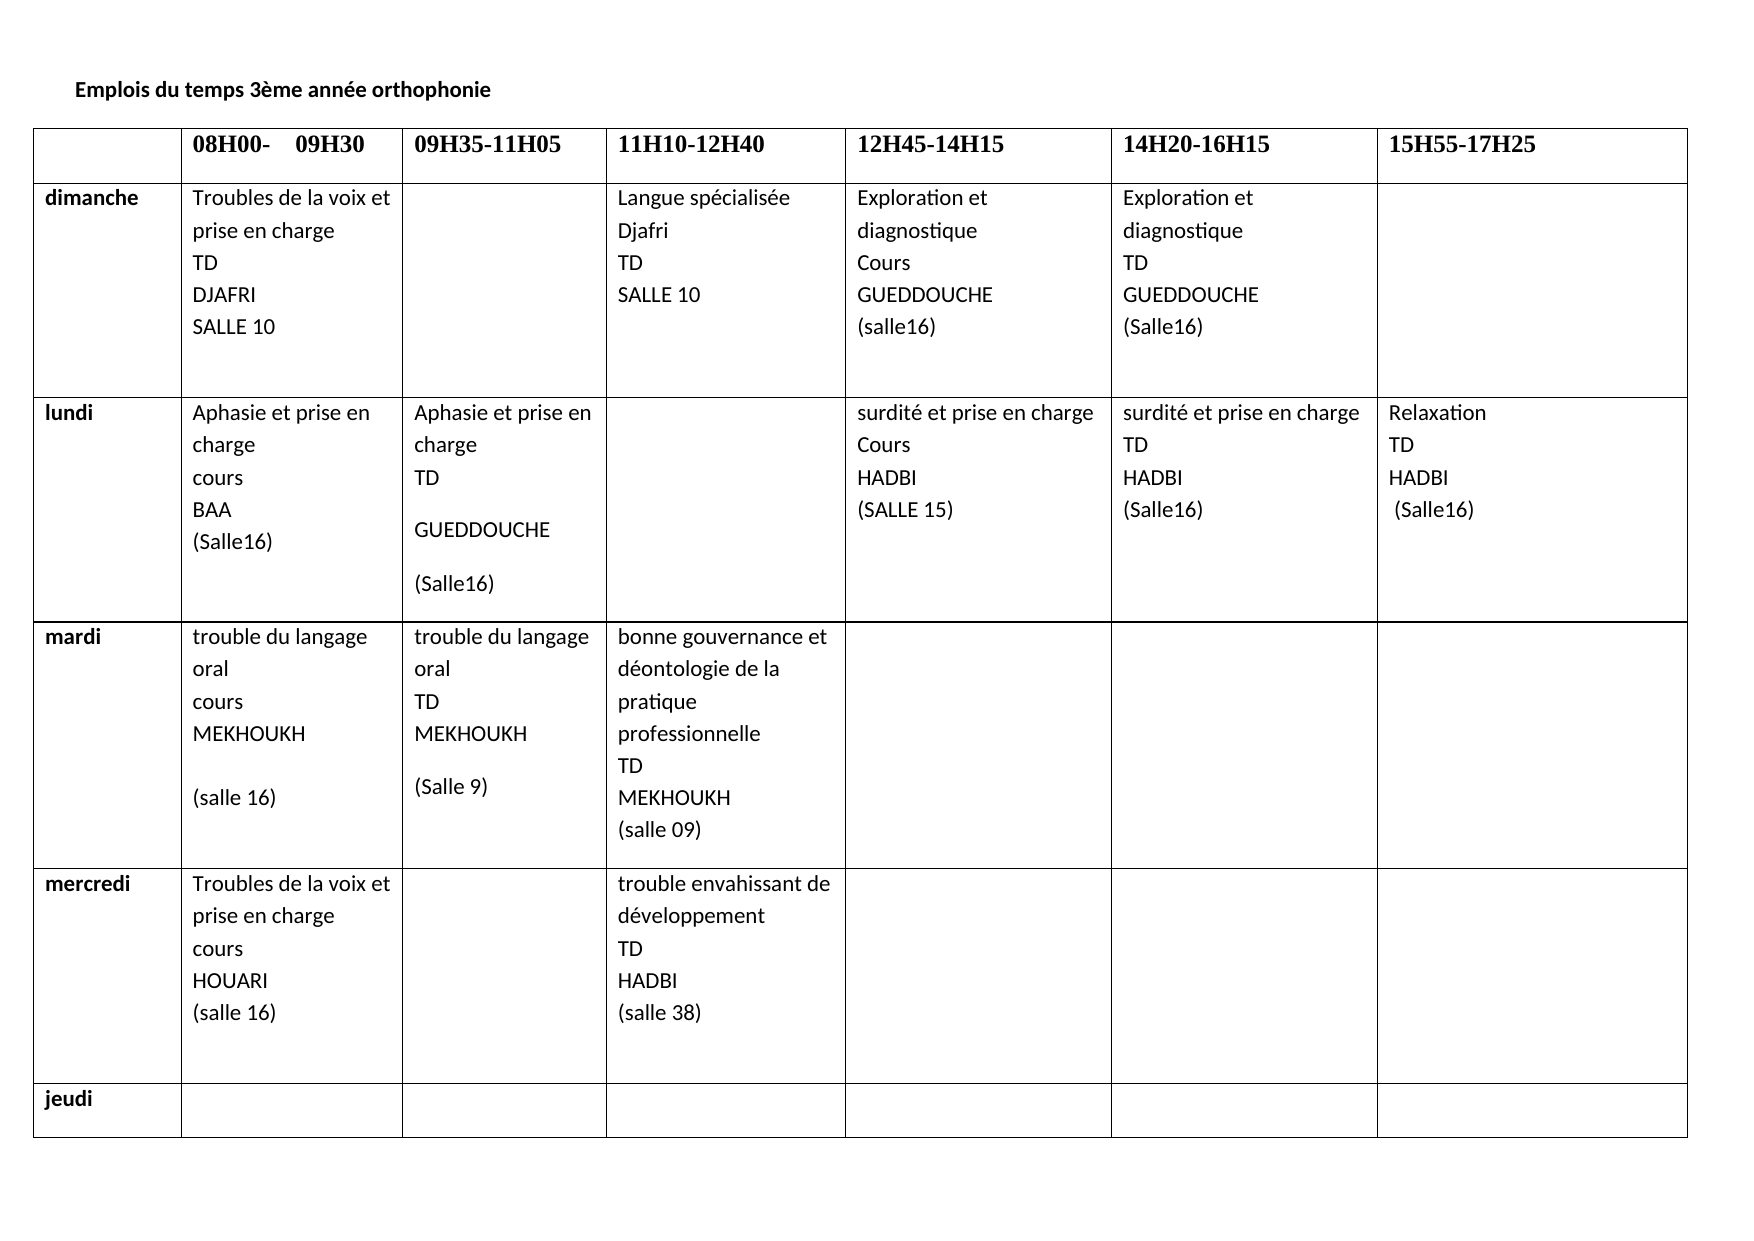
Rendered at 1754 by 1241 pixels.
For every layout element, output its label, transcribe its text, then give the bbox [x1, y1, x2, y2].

table_cell bonne gouvernance et déontologie de la pratique professionnelle TD MEKHOUKH (salle 09) [607, 623, 845, 868]
table_cell [403, 1084, 606, 1137]
table_cell [1112, 1084, 1377, 1137]
table_cell [1378, 623, 1687, 868]
table_header 08H00- 09H30 [182, 129, 402, 182]
table_header 09H35-11H05 [403, 129, 606, 182]
table_cell Langue spécialisée Djafri TD SALLE 10 [607, 184, 845, 397]
table_cell [182, 1084, 402, 1137]
text Emplois du temps 3ème année orthophonie [75, 75, 1679, 103]
table_cell Aphasie et prise en charge TD GUEDDOUCHE (Salle16) [403, 398, 606, 621]
table_cell [1112, 623, 1377, 868]
table_cell mardi [34, 623, 181, 868]
table_cell [1378, 1084, 1687, 1137]
table_cell [607, 398, 845, 621]
table_cell mercredi [34, 869, 181, 1083]
table_cell [1378, 184, 1687, 397]
table_cell [403, 184, 606, 397]
table_cell Aphasie et prise en charge cours BAA (Salle16) [182, 398, 402, 621]
table_cell trouble du langage oral cours MEKHOUKH (salle 16) [182, 623, 402, 868]
table_cell Troubles de la voix et prise en charge cours HOUARI (salle 16) [182, 869, 402, 1083]
table_cell [607, 1084, 845, 1137]
table_cell [1112, 869, 1377, 1083]
table_cell [846, 869, 1111, 1083]
table_cell [1378, 869, 1687, 1083]
table_cell [846, 1084, 1111, 1137]
table_cell lundi [34, 398, 181, 621]
table_cell [403, 869, 606, 1083]
table_cell dimanche [34, 184, 181, 397]
table_cell jeudi [34, 1084, 181, 1137]
table_cell surdité et prise en charge Cours HADBI (SALLE 15) [846, 398, 1111, 621]
table_cell surdité et prise en charge TD HADBI (Salle16) [1112, 398, 1377, 621]
table_cell Exploration et diagnostique TD GUEDDOUCHE (Salle16) [1112, 184, 1377, 397]
table_cell Relaxation TD HADBI (Salle16) [1378, 398, 1687, 621]
table_cell Exploration et diagnostique Cours GUEDDOUCHE (salle16) [846, 184, 1111, 397]
table_cell Troubles de la voix et prise en charge TD DJAFRI SALLE 10 [182, 184, 402, 397]
table_cell trouble du langage oral TD MEKHOUKH (Salle 9) [403, 623, 606, 868]
table_header 12H45-14H15 [846, 129, 1111, 182]
table_cell [846, 623, 1111, 868]
table_header 14H20-16H15 [1112, 129, 1377, 182]
table_header 11H10-12H40 [607, 129, 845, 182]
table_header [34, 129, 181, 182]
table_cell trouble envahissant de développement TD HADBI (salle 38) [607, 869, 845, 1083]
table_header 15H55-17H25 [1378, 129, 1687, 182]
